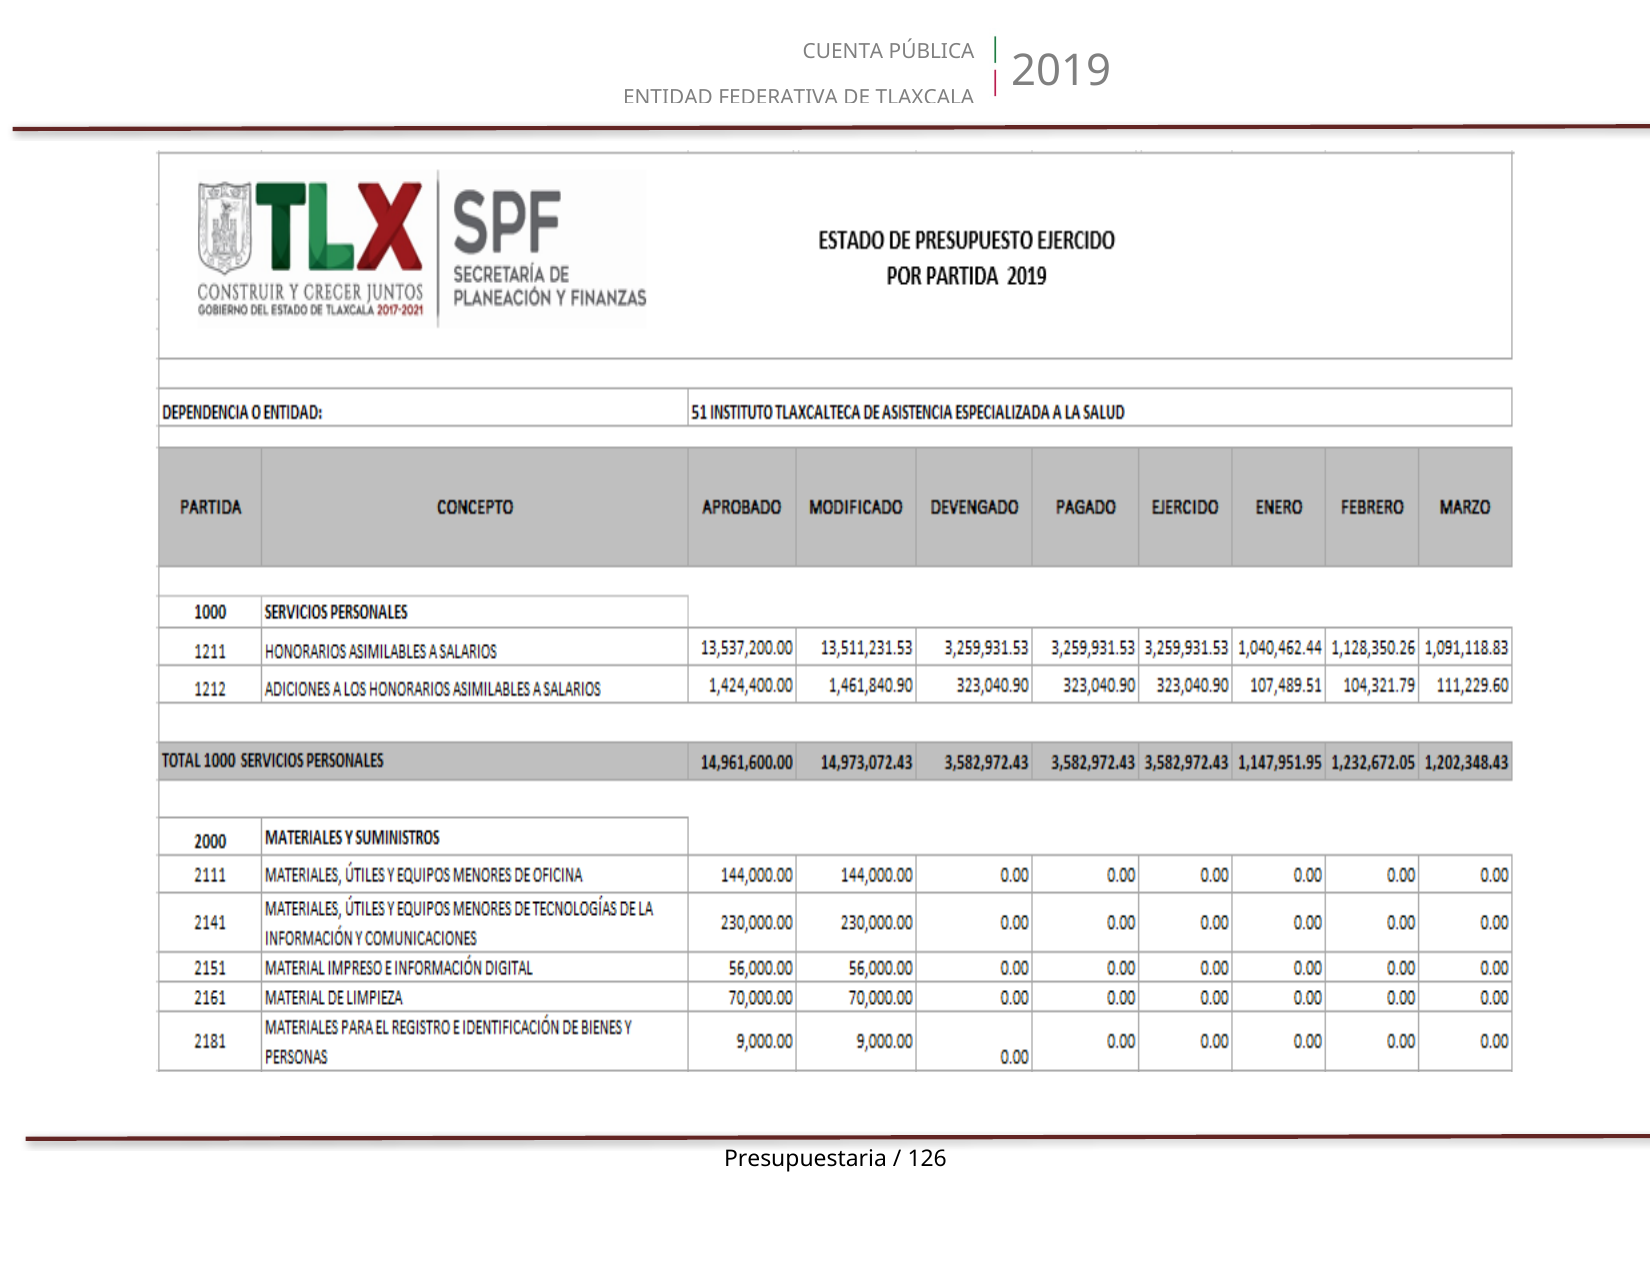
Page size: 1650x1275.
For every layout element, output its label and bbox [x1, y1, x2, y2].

picture [989, 28, 1005, 99]
picture [155, 150, 1515, 1072]
